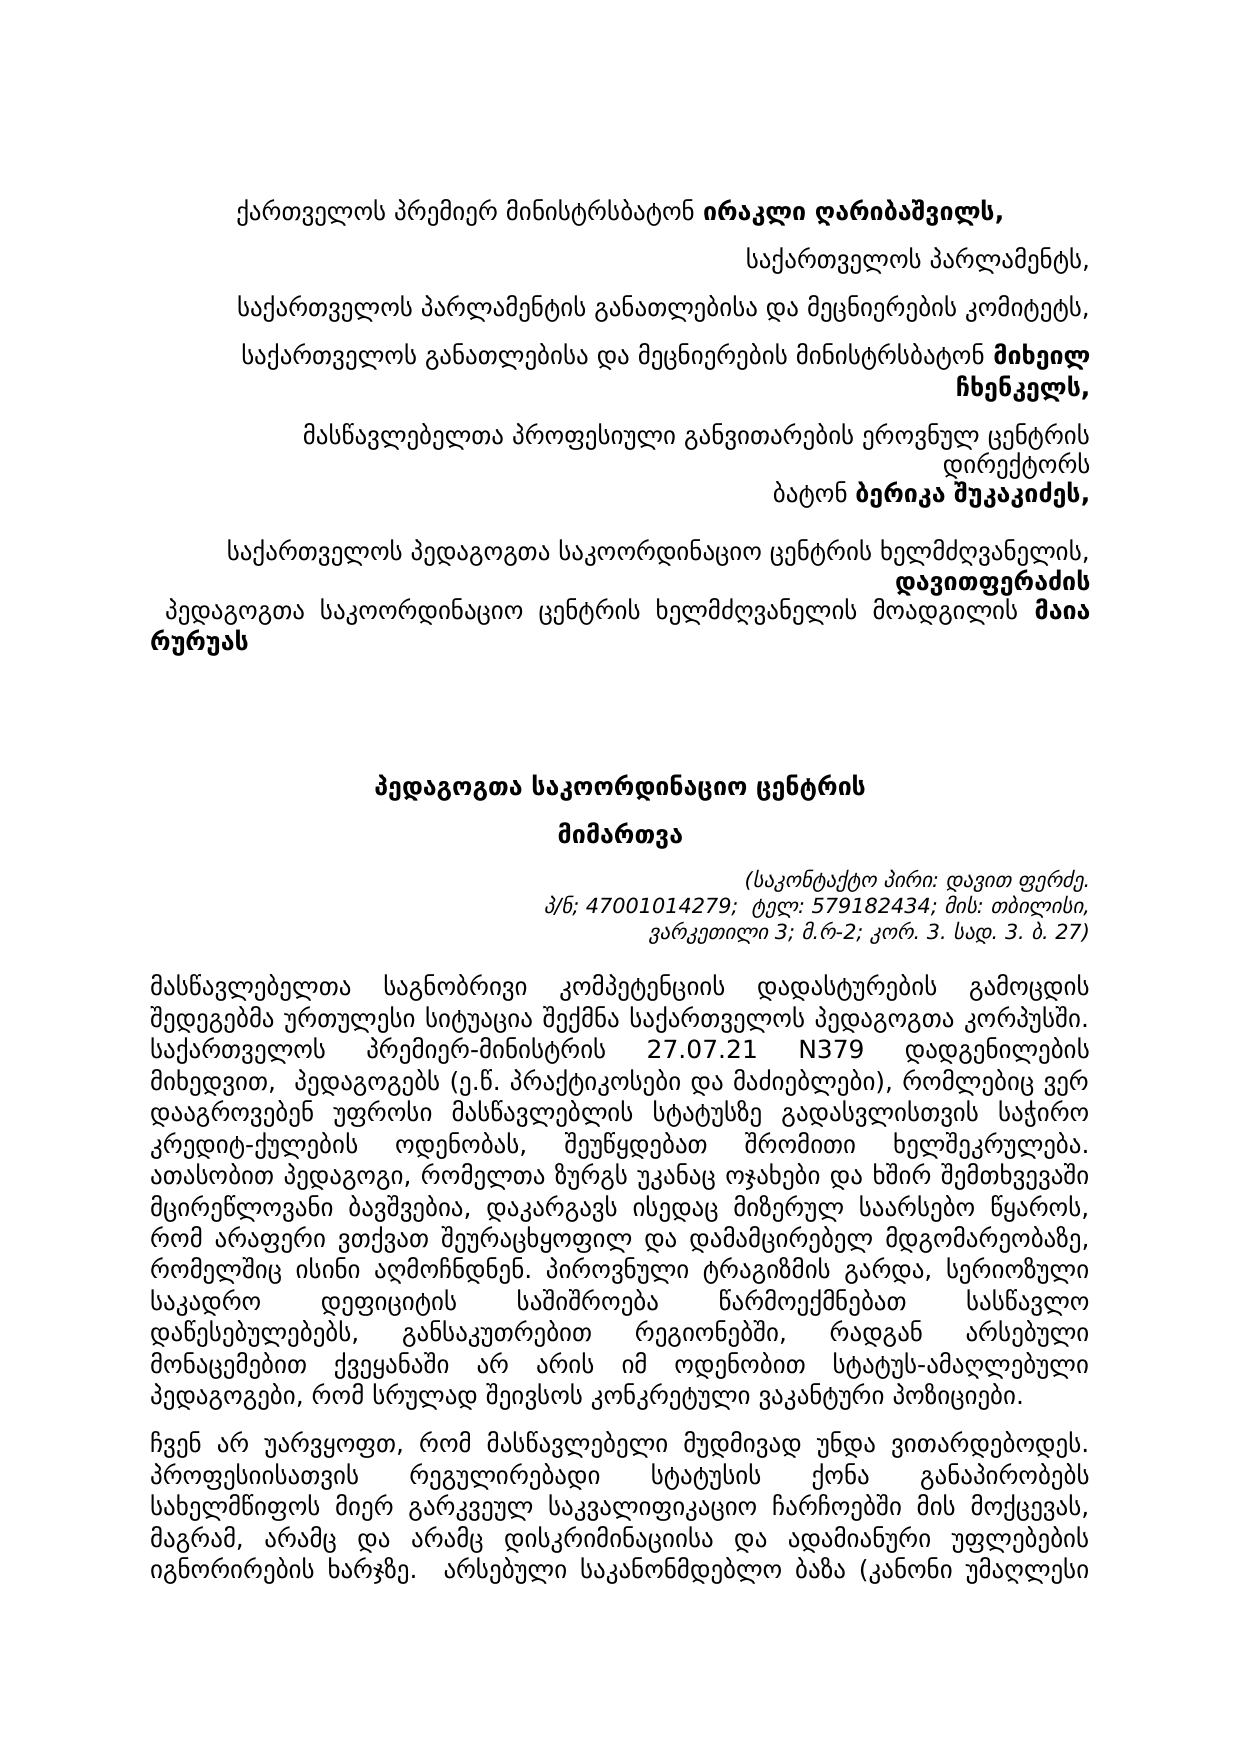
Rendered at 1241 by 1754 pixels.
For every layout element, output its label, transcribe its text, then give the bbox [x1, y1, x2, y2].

text მიმართვა [150, 820, 1090, 849]
text მასწავლებელთა პროფესიული განვითარების ეროვნულ ცენტრის დირექტორს [150, 421, 1090, 479]
text პედაგოგთა საკოორდინაციო ცენტრის ხელმძღვანელის მოადგილის მაია რურუას [150, 596, 1090, 656]
text საქართველოს განათლებისა და მეცნიერების მინისტრსბატონ მიხეილ ჩხენკელს, [150, 341, 1090, 402]
text ვარკეთილი 3; მ.რ-2; კორ. 3. სად. 3. ბ. 27) [150, 920, 1090, 944]
text საქართველოს პარლამენტს, [150, 245, 1090, 274]
text დავითფერაძის [150, 567, 1090, 596]
text საქართველოს პარლამენტის განათლებისა და მეცნიერების კომიტეტს, [150, 293, 1090, 322]
text პ/ნ; 47001014279; ტელ: 579182434; მის: თბილისი, [150, 894, 1090, 918]
text (საკონტაქტო პირი: დავით ფერძე. [150, 868, 1090, 892]
text ბატონ ბერიკა შუკაკიძეს, [150, 479, 1090, 508]
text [150, 1429, 1090, 1584]
text ქართველოს პრემიერ მინისტრსბატონ ირაკლი ღარიბაშვილს, [150, 197, 1090, 226]
text საქართველოს პედაგოგთა საკოორდინაციო ცენტრის ხელმძღვანელის, [150, 537, 1090, 567]
text მასწავლებელთა საგნობრივი კომპეტენციის დადასტურების გამოცდის შედეგებმა ურთულესი სიტუაცია შექმნა საქართველოს პედაგოგთა კორპუსში. საქართველოს პრემიერ-მინისტრის 27.07.21 N379 დადგენილების მიხედვით, პედაგოგებს (ე.წ. პრაქტიკოსები და მაძიებლები), რომლებიც ვერ დააგროვებენ უფროსი მასწავლებლის სტატუსზე გადასვლისთვის საჭირო კრედიტ-ქულების ოდენობას, შეუწყდებათ შრომითი ხელშეკრულება. ათასობით პედაგოგი, რომელთა ზურგს უკანაც ოჯახები და ხშირ შემთხვევაში მცირეწლოვანი ბავშვებია, დაკარგავს ისედაც მიზერულ საარსებო წყაროს, რომ არაფერი ვთქვათ შეურაცხყოფილ და დამამცირებელ მდგომარეობაზე, რომელშიც ისინი აღმოჩნდნენ. პიროვნული ტრაგიზმის გარდა, სერიოზული საკადრო დეფიციტის საშიშროება წარმოექმნებათ სასწავლო დაწესებულებებს, განსაკუთრებით რეგიონებში, რადგან არსებული მონაცემებით ქვეყანაში არ არის იმ ოდენობით სტატუს-ამაღლებული პედაგოგები, რომ სრულად შეივსოს კონკრეტული ვაკანტური პოზიციები. [150, 972, 1090, 1411]
text პედაგოგთა საკოორდინაციო ცენტრის [150, 772, 1090, 801]
